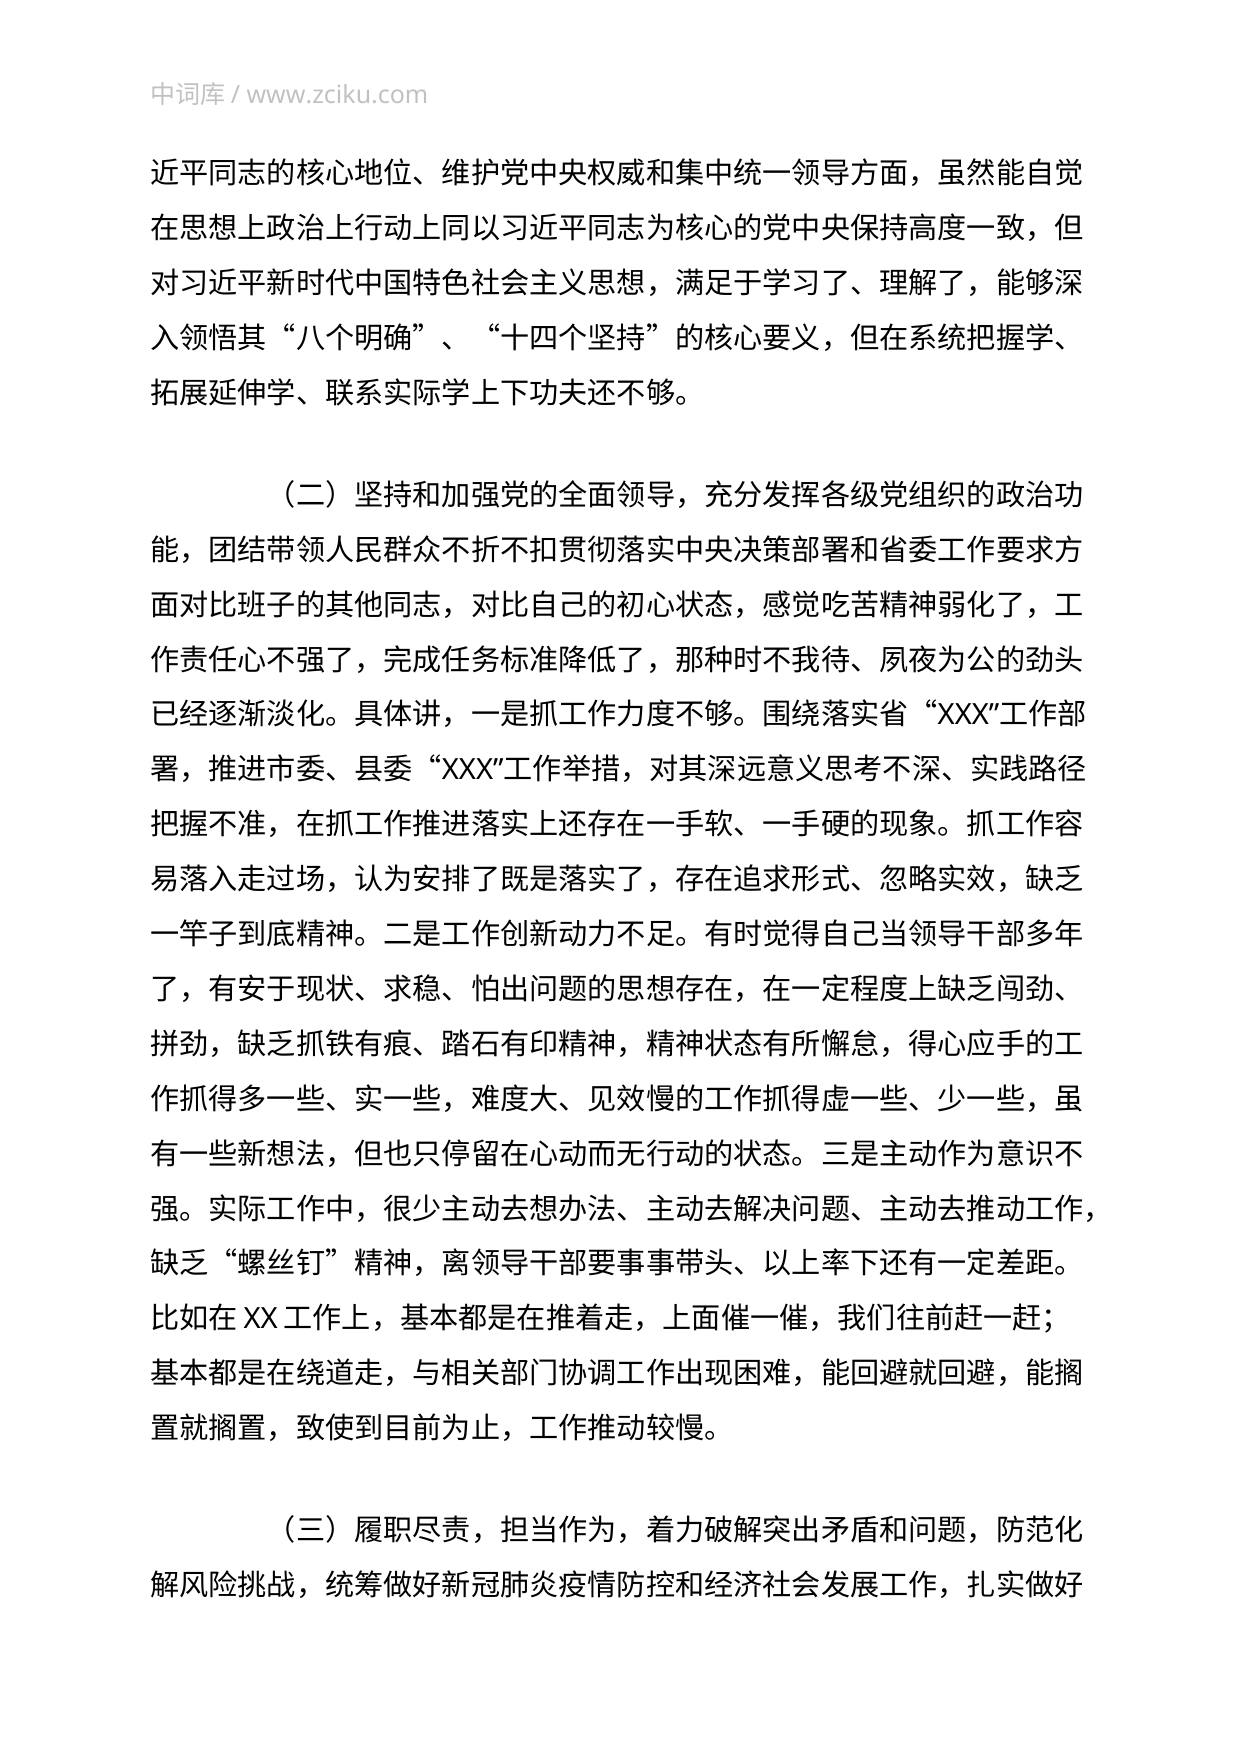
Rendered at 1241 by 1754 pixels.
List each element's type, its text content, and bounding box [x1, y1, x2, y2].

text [150, 150, 1090, 412]
text （二）坚持和加强党的全面领导，充分发挥各级党组织的政治功能，团结带领人民群众不折不扣贯彻落实中央决策部署和省委工作要求方面对比班子的其他同志，对比自己的初心状态，感觉吃苦精神弱化了，工作责任心不强了，完成任务标准降低了，那种时不我待、夙夜为公的劲头已经逐渐淡化。具体讲，一是抓工作力度不够。围绕落实省“XXX”工作部署，推进市委、县委“XXX”工作举措，对其深远意义思考不深、实践路径把握不准，在抓工作推进落实上还存在一手软、一手硬的现象。抓工作容易落入走过场，认为安排了既是落实了，存在追求形式、忽略实效，缺乏一竿子到底精神。二是工作创新动力不足。有时觉得自己当领导干部多年了，有安于现状、求稳、怕出问题的思想存在，在一定程度上缺乏闯劲、拼劲，缺乏抓铁有痕、踏石有印精神，精神状态有所懈怠，得心应手的工作抓得多一些、实一些，难度大、见效慢的工作抓得虚一些、少一些，虽有一些新想法，但也只停留在心动而无行动的状态。三是主动作为意识不强。实际工作中，很少主动去想办法、主动去解决问题、主动去推动工作，缺乏“螺丝钉”精神，离领导干部要事事带头、以上率下还有一定差距。比如在XX工作上，基本都是在推着走，上面催一催，我们往前赶一赶；基本都是在绕道走，与相关部门协调工作出现困难，能回避就回避，能搁置就搁置，致使到目前为止，工作推动较慢。 [150, 471, 1090, 1447]
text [150, 1507, 1090, 1604]
